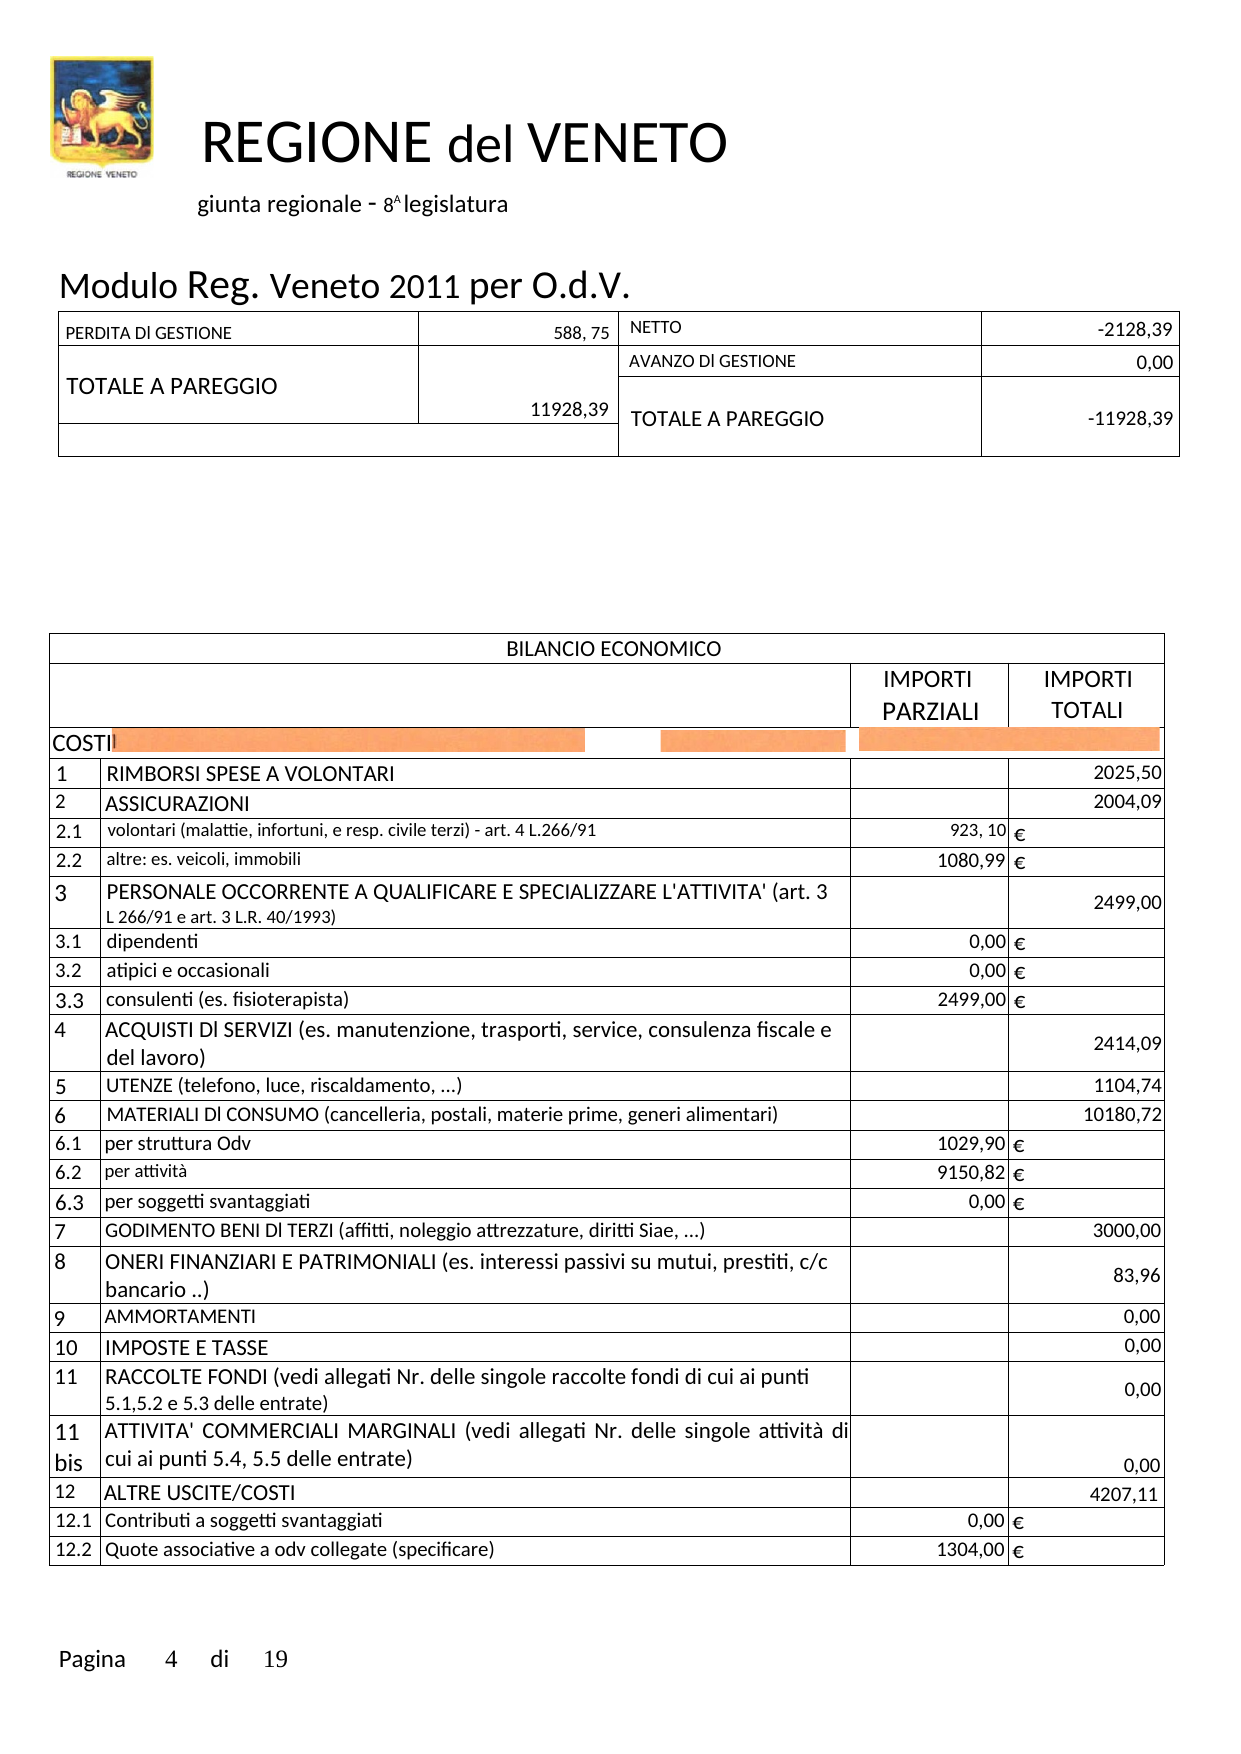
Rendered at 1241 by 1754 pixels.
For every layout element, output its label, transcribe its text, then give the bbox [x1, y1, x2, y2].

table_cell 2004,09 [1009, 789, 1164, 818]
table_cell AMMORTAMENTI [101, 1304, 850, 1332]
table_cell 2499,00 [851, 987, 1008, 1014]
table_cell € [1009, 929, 1164, 957]
table_cell [851, 1218, 1008, 1246]
table_cell TOTALE A PAREGGIO [59, 346, 303, 422]
table_cell 12.1 [50, 1508, 100, 1536]
table_cell AVANZO Dl GESTIONE [619, 346, 981, 376]
table_cell 0,00 [1009, 1416, 1164, 1477]
table_cell [851, 1247, 1008, 1303]
table_cell 9150,82 [851, 1160, 1008, 1187]
table_cell 2414,09 [1009, 1015, 1164, 1071]
table_cell 0,00 [1009, 1333, 1164, 1361]
table_cell 12.2 [50, 1537, 100, 1565]
table_cell 6 [50, 1101, 100, 1130]
table_cell RACCOLTE FONDI (vedi allegati Nr. delle singole raccolte fondi di cui ai punti 5.1,5.2 e 5.3 delle entrate) [101, 1362, 850, 1415]
table_cell € [1009, 1131, 1164, 1159]
table_cell € [1009, 1160, 1164, 1187]
table_cell altre: es. veicoli, immobili [101, 848, 850, 876]
table_cell PERDITA Dl GESTIONE [59, 312, 303, 344]
picture [111, 728, 585, 752]
table_cell 8 [50, 1247, 100, 1303]
table_cell 3.1 [50, 929, 100, 957]
table_cell [851, 759, 1008, 788]
table_cell 0,00 [851, 929, 1008, 957]
table_cell 2.1 [50, 819, 100, 847]
table_cell 0,00 [1009, 1362, 1164, 1415]
table_cell 3.2 [50, 958, 100, 986]
table_cell 2499,00 [1009, 877, 1164, 928]
table_cell 0,00 [982, 346, 1179, 376]
table_cell IMPORTI TOTALI [1009, 664, 1164, 727]
table_cell per struttura Odv [101, 1131, 850, 1159]
table_cell per attività [101, 1160, 850, 1187]
table_cell [851, 1015, 1008, 1071]
table_cell UTENZE (telefono, luce, riscaldamento, ...) [101, 1072, 850, 1100]
table_cell 1304,00 [851, 1537, 1008, 1565]
table_cell 0,00 [1009, 1304, 1164, 1332]
table_cell RIMBORSI SPESE A VOLONTARI [101, 759, 850, 788]
table_cell 6.3 [50, 1189, 100, 1216]
table_cell NETTO [619, 312, 981, 344]
table_cell [304, 346, 418, 422]
table_cell 11928,39 [419, 346, 618, 422]
table_cell 9 [50, 1304, 100, 1332]
table_cell [851, 1333, 1008, 1361]
table_cell 588, 75 [419, 312, 618, 344]
table_cell [851, 1101, 1008, 1130]
table_cell [851, 877, 1008, 928]
table_cell € [1009, 848, 1164, 876]
table_cell 2.2 [50, 848, 100, 876]
table_cell € [1009, 1537, 1164, 1565]
table_cell 4207,11 [1009, 1478, 1164, 1507]
table_cell 6.2 [50, 1160, 100, 1187]
table_cell [851, 1416, 1008, 1477]
table_cell 2 [50, 789, 100, 818]
table_cell 1080,99 [851, 848, 1008, 876]
table_cell 0,00 [851, 1508, 1008, 1536]
table_cell 2025,50 [1009, 759, 1164, 788]
table_cell [50, 664, 850, 727]
table_cell ALTRE USCITE/COSTI [101, 1478, 850, 1507]
table_cell 10180,72 [1009, 1101, 1164, 1130]
table_cell GODIMENTO BENI Dl TERZI (affitti, noleggio attrezzature, diritti Siae, ...) [101, 1218, 850, 1246]
table_cell [851, 1304, 1008, 1332]
table_cell 12 [50, 1478, 100, 1507]
table_cell consulenti (es. fisioterapista) [101, 987, 850, 1014]
table_cell 1029,90 [851, 1131, 1008, 1159]
table_header [850, 634, 1164, 662]
table_cell 7 [50, 1218, 100, 1246]
table_cell 3.3 [50, 987, 100, 1014]
table_cell 1104,74 [1009, 1072, 1164, 1100]
table_cell € [1009, 987, 1164, 1014]
table_cell COSTI [50, 728, 850, 758]
table_cell 11 [50, 1362, 100, 1415]
table_cell ATTIVITA' COMMERCIALI MARGINALI (vedi allegati Nr. delle singole attività di cui ai punti 5.4, 5.5 delle entrate) [101, 1416, 850, 1477]
table_cell [59, 424, 303, 456]
table_cell 6.1 [50, 1131, 100, 1159]
table_cell [850, 728, 1164, 758]
table_cell € [1009, 819, 1164, 847]
table_cell € [1009, 1189, 1164, 1216]
table_cell TOTALE A PAREGGIO [619, 377, 981, 456]
table_cell € [1009, 958, 1164, 986]
table_cell [304, 424, 618, 456]
table_cell 1 [50, 759, 100, 788]
table_cell 0,00 [851, 1189, 1008, 1216]
table_cell IMPOSTE E TASSE [101, 1333, 850, 1361]
table_cell [851, 789, 1008, 818]
table_cell 3 [50, 877, 100, 928]
table_cell volontari (malattie, infortuni, e resp. civile terzi) - art. 4 L.266/91 [101, 819, 850, 847]
table_cell 10 [50, 1333, 100, 1361]
table_cell [304, 312, 418, 344]
table_header BILANCIO ECONOMICO [50, 634, 850, 662]
table_cell 4 [50, 1015, 100, 1071]
table_cell -11928,39 [982, 377, 1179, 456]
table_cell 83,96 [1009, 1247, 1164, 1303]
table_cell 0,00 [851, 958, 1008, 986]
table_cell ONERI FINANZIARI E PATRIMONIALI (es. interessi passivi su mutui, prestiti, c/c bancario ..) [101, 1247, 850, 1303]
table_cell [851, 1478, 1008, 1507]
table_cell 923, 10 [851, 819, 1008, 847]
picture [50, 56, 154, 178]
table_cell [851, 1362, 1008, 1415]
table_cell ASSICURAZIONI [101, 789, 850, 818]
table_cell IMPORTI PARZIALI [851, 664, 1008, 727]
table_cell Quote associative a odv collegate (specificare) [101, 1537, 850, 1565]
picture [660, 730, 846, 752]
picture [859, 727, 1160, 751]
table_cell per soggetti svantaggiati [101, 1189, 850, 1216]
table_cell -2128,39 [982, 312, 1179, 344]
table_cell 3000,00 [1009, 1218, 1164, 1246]
table_cell MATERIALI Dl CONSUMO (cancelleria, postali, materie prime, generi alimentari) [101, 1101, 850, 1130]
table_cell PERSONALE OCCORRENTE A QUALIFICARE E SPECIALIZZARE L'ATTIVITA' (art. 3 L 266/91 e art. 3 L.R. 40/1993) [101, 877, 850, 928]
table_cell € [1009, 1508, 1164, 1536]
table_cell 11 bis [50, 1416, 100, 1477]
table_cell [851, 1072, 1008, 1100]
table_cell 5 [50, 1072, 100, 1100]
table_cell dipendenti [101, 929, 850, 957]
table_cell atipici e occasionali [101, 958, 850, 986]
table_cell ACQUISTI Dl SERVIZI (es. manutenzione, trasporti, service, consulenza fiscale e del lavoro) [101, 1015, 850, 1071]
table_cell Contributi a soggetti svantaggiati [101, 1508, 850, 1536]
